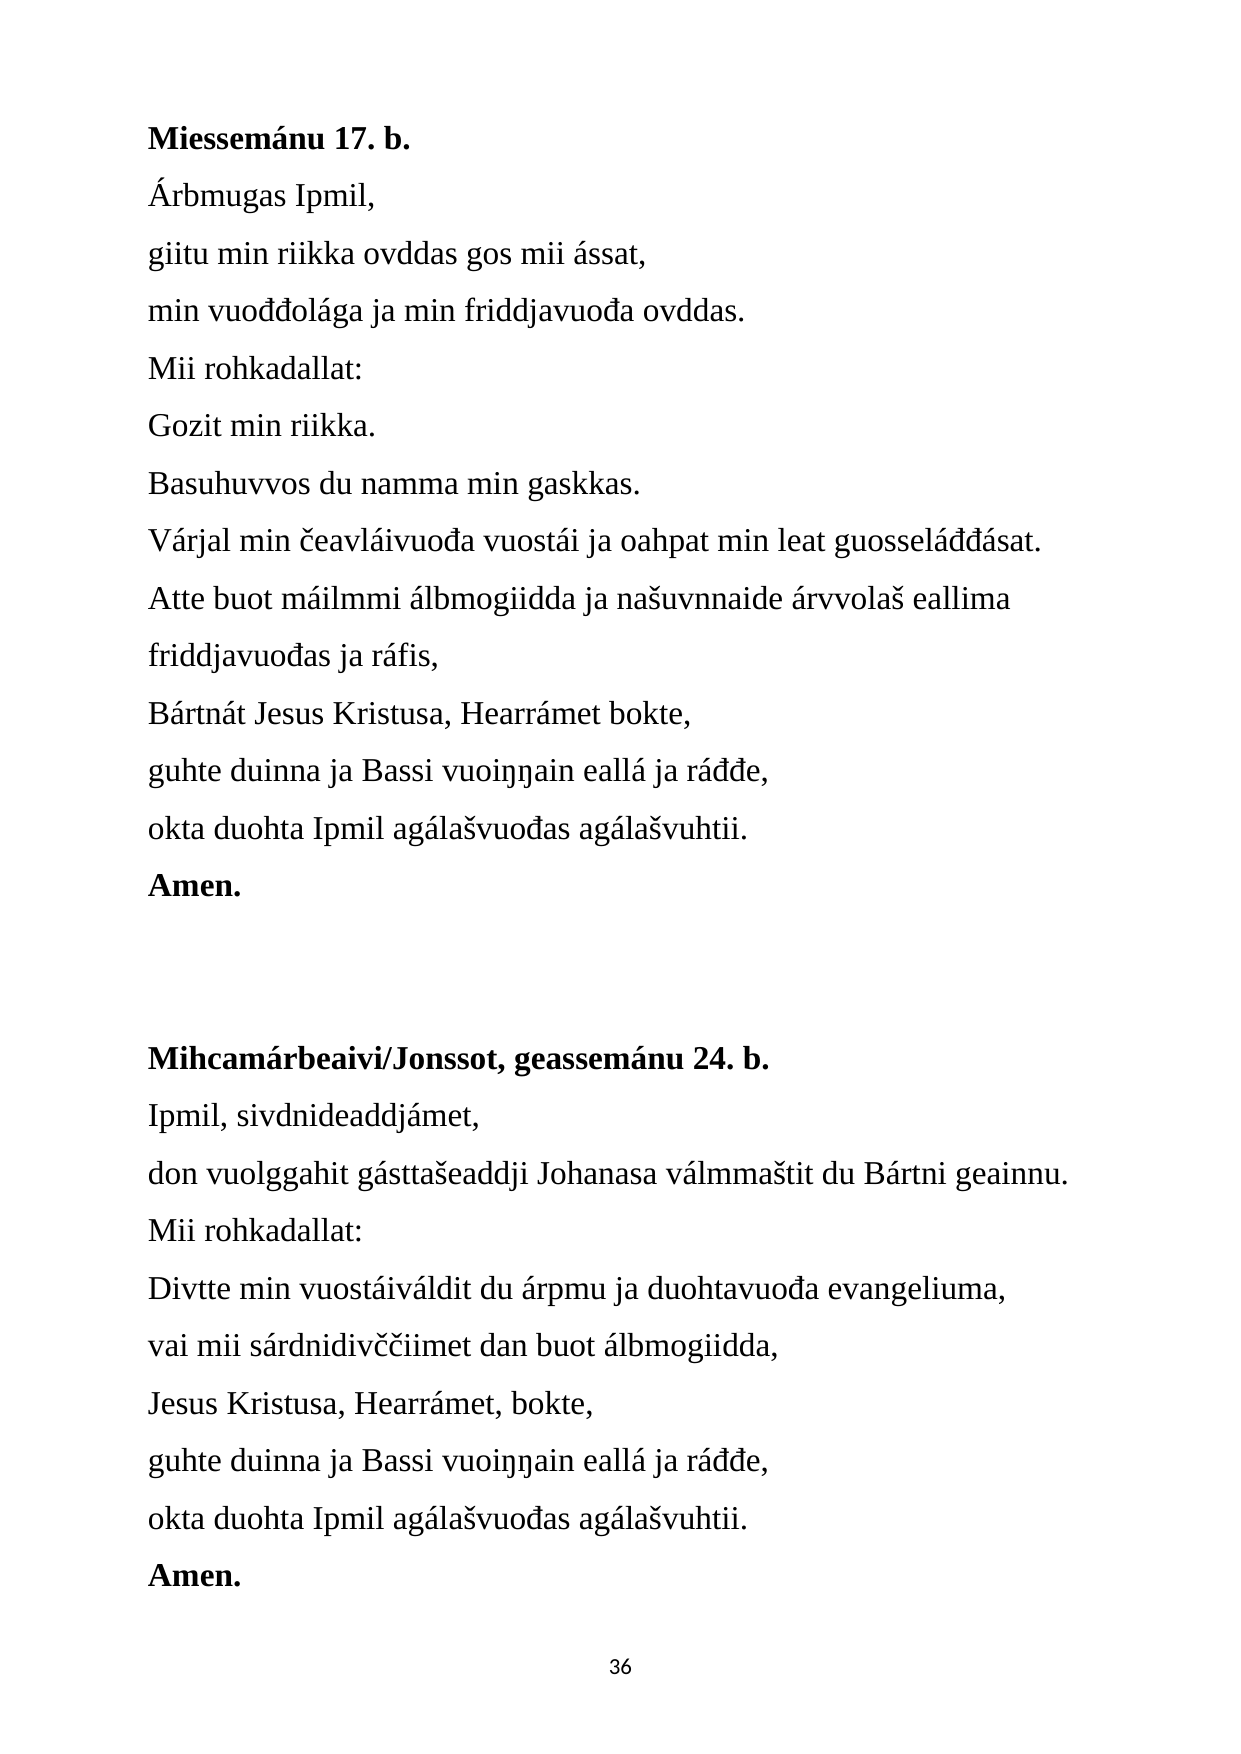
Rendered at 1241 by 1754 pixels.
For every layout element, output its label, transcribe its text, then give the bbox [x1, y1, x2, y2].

text Amen. [148, 1556, 1092, 1594]
text Miessemánu 17. b. [148, 118, 1092, 156]
text okta duohta Ipmil agálašvuođas agálašvuhtii. [148, 808, 1092, 846]
text min vuođđolága ja min friddjavuođa ovddas. [148, 291, 1092, 329]
text okta duohta Ipmil agálašvuođas agálašvuhtii. [148, 1498, 1092, 1536]
text Árbmugas Ipmil, [148, 176, 1092, 214]
text giitu min riikka ovddas gos mii ássat, [148, 233, 1092, 271]
text Basuhuvvos du namma min gaskkas. [148, 463, 1092, 501]
text guhte duinna ja Bassi vuoiŋŋain eallá ja ráđđe, [148, 751, 1092, 789]
text Mihcamárbeaivi/Jonssot, geassemánu 24. b. [148, 1038, 1092, 1076]
text Mii rohkadallat: [148, 1211, 1092, 1249]
text Ipmil, sivdnideaddjámet, [148, 1096, 1092, 1134]
text Gozit min riikka. [148, 406, 1092, 444]
text Divtte min vuostáiváldit du árpmu ja duohtavuođa evangeliuma, [148, 1268, 1092, 1306]
text Jesus Kristusa, Hearrámet, bokte, [148, 1383, 1092, 1421]
text Mii rohkadallat: [148, 348, 1092, 386]
text guhte duinna ja Bassi vuoiŋŋain eallá ja ráđđe, [148, 1441, 1092, 1479]
text Várjal min čeavláivuođa vuostái ja oahpat min leat guosseláđđásat. [148, 521, 1092, 559]
text Bártnát Jesus Kristusa, Hearrámet bokte, [148, 693, 1092, 731]
text vai mii sárdnidivččiimet dan buot álbmogiidda, [148, 1326, 1092, 1364]
text Atte buot máilmmi álbmogiidda ja našuvnnaide árvvolaš eallima friddjavuođas ja ráfis, [148, 578, 1092, 674]
text Amen. [148, 866, 1092, 904]
text don vuolggahit gásttašeaddji Johanasa válmmaštit du Bártni geainnu. [148, 1153, 1092, 1191]
